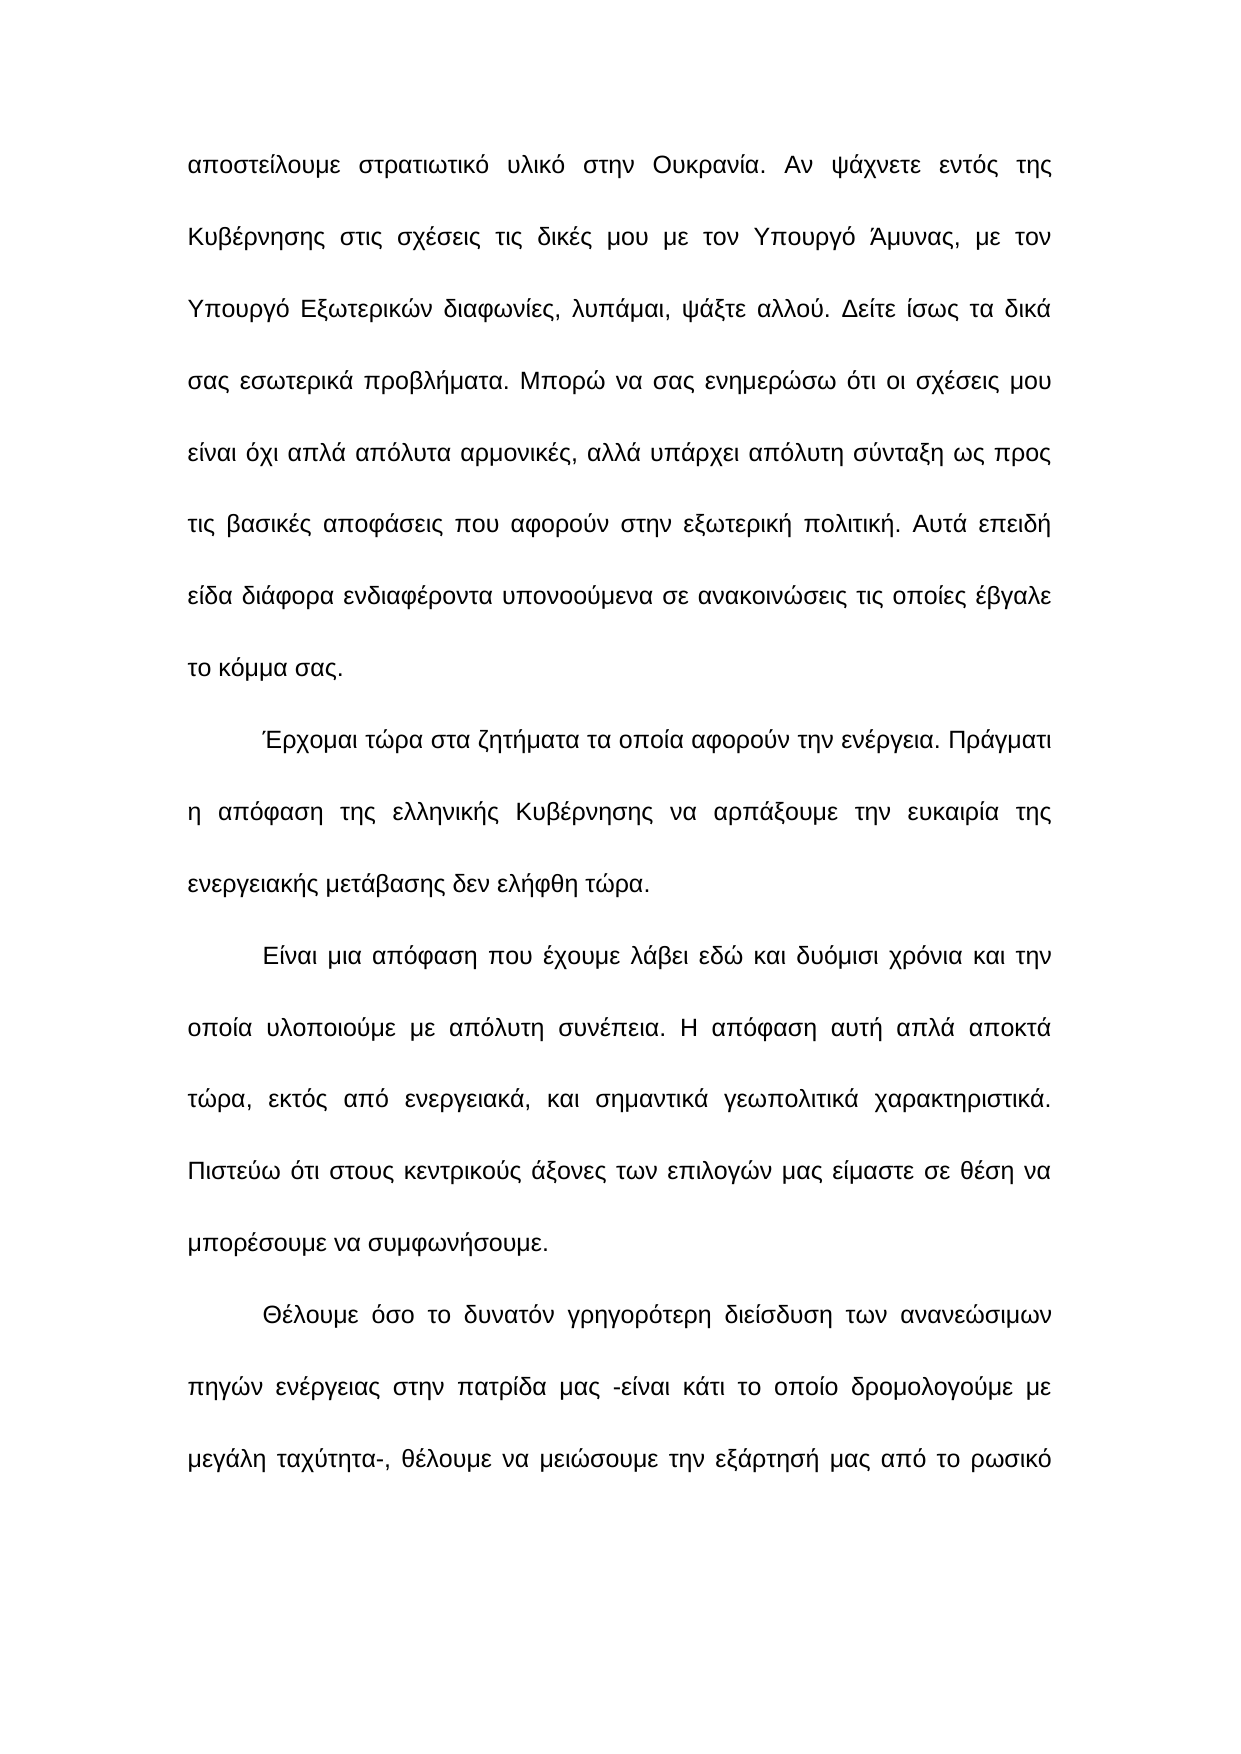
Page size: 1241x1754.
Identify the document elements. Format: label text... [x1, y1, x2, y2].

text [187, 150, 1053, 682]
text Έρχομαι τώρα στα ζητήματα τα οποία αφορούν την ενέργεια. Πράγματι η απόφαση της ελληνικής Κυβέρνησης να αρπάξουμε την ευκαιρία της ενεργειακής μετάβασης δεν ελήφθη τώρα. [187, 725, 1053, 897]
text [187, 1300, 1053, 1472]
text Είναι μια απόφαση που έχουμε λάβει εδώ και δυόμισι χρόνια και την οποία υλοποιούμε με απόλυτη συνέπεια. Η απόφαση αυτή απλά αποκτά τώρα, εκτός από ενεργειακά, και σημαντικά γεωπολιτικά χαρακτηριστικά. Πιστεύω ότι στους κεντρικούς άξονες των επιλογών μας είμαστε σε θέση να μπορέσουμε να συμφωνήσουμε. [187, 941, 1053, 1257]
